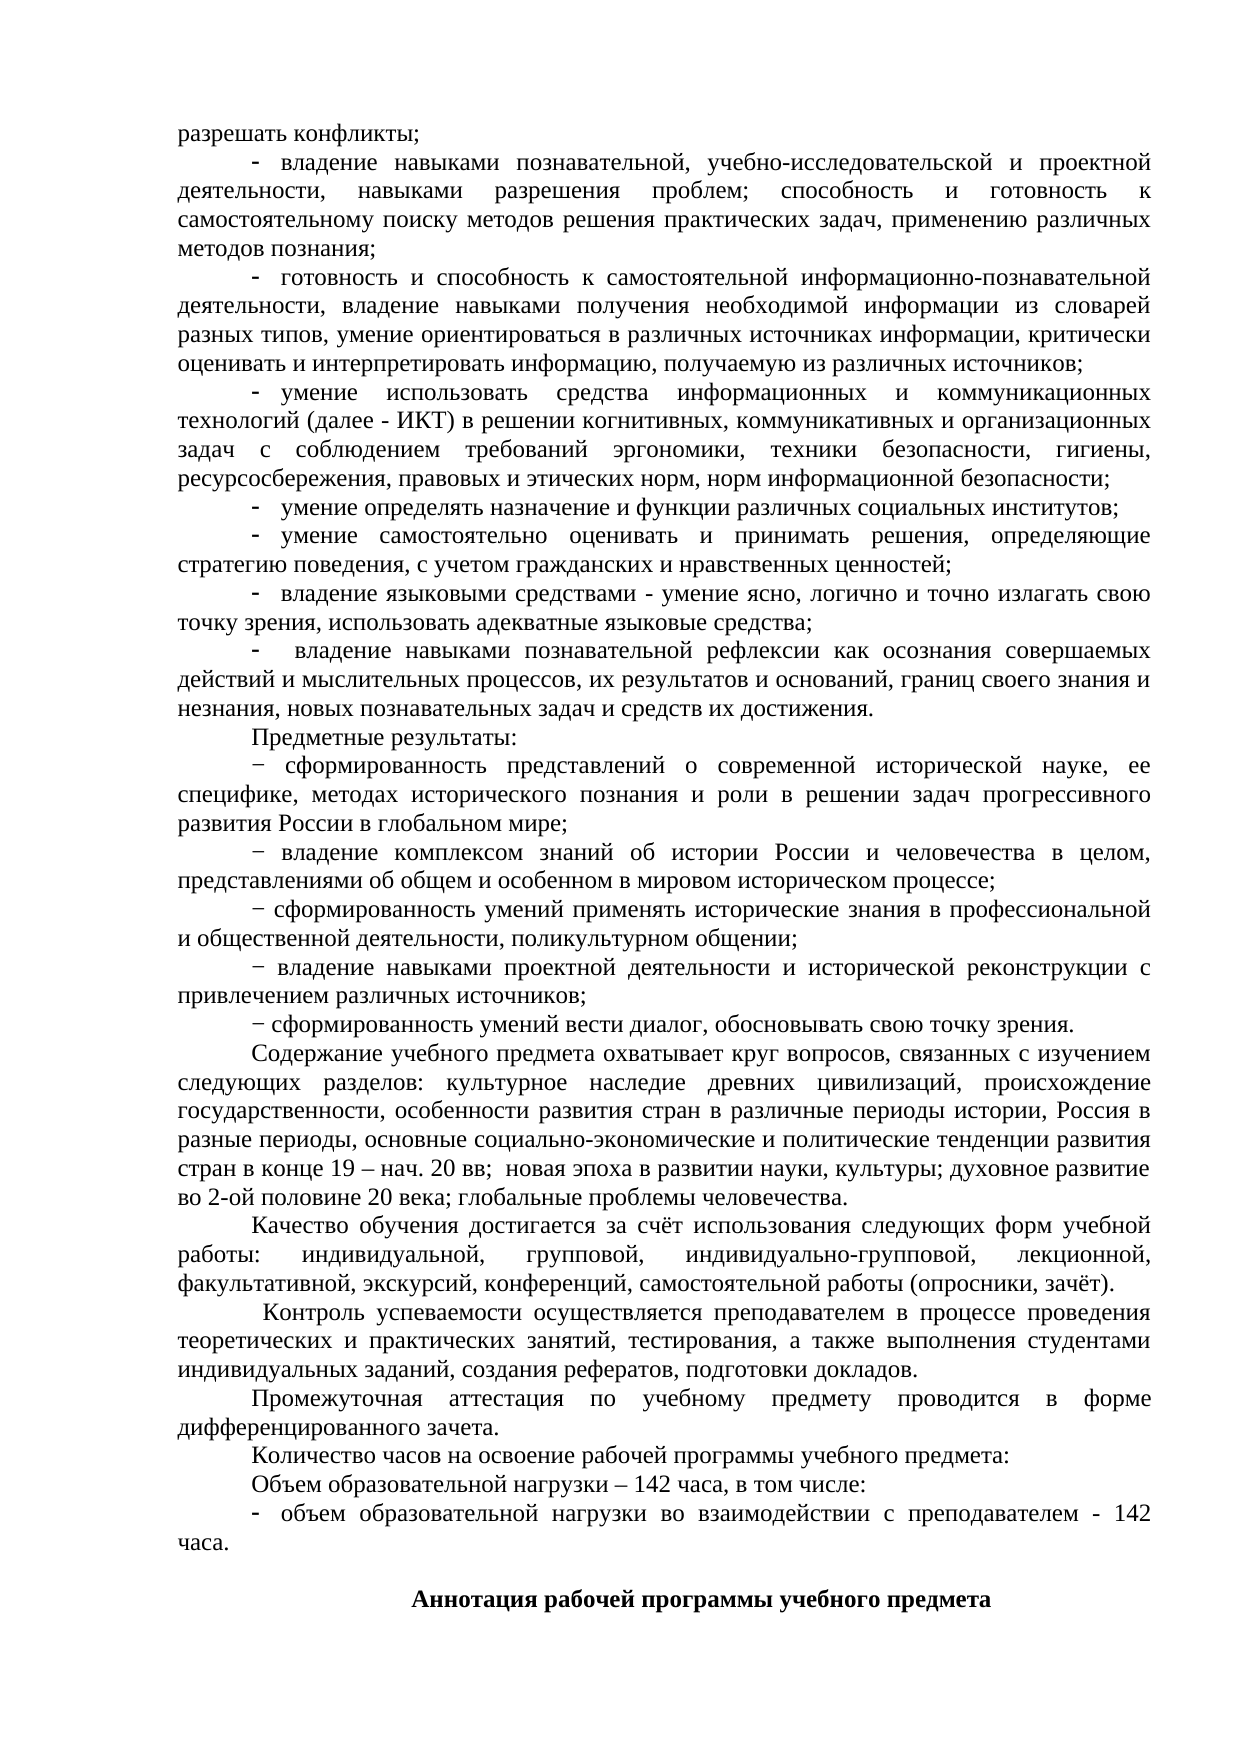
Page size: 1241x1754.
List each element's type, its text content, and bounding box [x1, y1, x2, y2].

text − владение комплексом знаний об истории России и человечества в целом, представлениями об общем и особенном в мировом историческом процессе; [177, 837, 1152, 894]
list готовность и способность к самостоятельной информационно-познавательной деятельности, владение навыками получения необходимой информации из словарей разных типов, умение ориентироваться в различных источниках информации, критически оценивать и интерпретировать информацию, получаемую из различных источников; [177, 262, 1152, 377]
text Содержание учебного предмета охватывает круг вопросов, связанных с изучением следующих разделов: культурное наследие древних цивилизаций, происхождение государственности, особенности развития стран в различные периоды истории, Россия в разные периоды, основные социально-экономические и политические тенденции развития стран в конце 19 – нач. 20 вв; новая эпоха в развитии науки, культуры; духовное развитие во 2-ой половине 20 века; глобальные проблемы человечества. [177, 1038, 1152, 1211]
text − сформированность умений вести диалог, обосновывать свою точку зрения. [177, 1009, 1152, 1038]
text Объем образовательной нагрузки – 142 часа, в том числе: [177, 1469, 1152, 1498]
list умение самостоятельно оценивать и принимать решения, определяющие стратегию поведения, с учетом гражданских и нравственных ценностей; [177, 521, 1152, 578]
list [177, 118, 1152, 147]
list владение языковыми средствами - умение ясно, логично и точно излагать свою точку зрения, использовать адекватные языковые средства; [177, 578, 1152, 636]
list владение навыками познавательной, учебно-исследовательской и проектной деятельности, навыками разрешения проблем; способность и готовность к самостоятельному поиску методов решения практических задач, применению различных методов познания; [177, 147, 1152, 262]
text Количество часов на освоение рабочей программы учебного предмета: [177, 1441, 1152, 1469]
list умение использовать средства информационных и коммуникационных технологий (далее - ИКТ) в решении когнитивных, коммуникативных и организационных задач с соблюдением требований эргономики, техники безопасности, гигиены, ресурсосбережения, правовых и этических норм, норм информационной безопасности; [177, 377, 1152, 492]
text − сформированность представлений о современной исторической науке, ее специфике, методах исторического познания и роли в решении задач прогрессивного развития России в глобальном мире; [177, 751, 1152, 837]
text Промежуточная аттестация по учебному предмету проводится в форме дифференцированного зачета. [177, 1383, 1152, 1441]
text Контроль успеваемости осуществляется преподавателем в процессе проведения теоретических и практических занятий, тестирования, а также выполнения студентами индивидуальных заданий, создания рефератов, подготовки докладов. [177, 1297, 1152, 1383]
list владение навыками познавательной рефлексии как осознания совершаемых действий и мыслительных процессов, их результатов и оснований, границ своего знания и незнания, новых познавательных задач и средств их достижения. [177, 636, 1152, 722]
text − владение навыками проектной деятельности и исторической реконструкции с привлечением различных источников; [177, 952, 1152, 1009]
list объем образовательной нагрузки во взаимодействии с преподавателем - 142 часа. [177, 1498, 1152, 1556]
list умение определять назначение и функции различных социальных институтов; [177, 492, 1152, 521]
text − сформированность умений применять исторические знания в профессиональной и общественной деятельности, поликультурном общении; [177, 894, 1152, 952]
text Аннотация рабочей программы учебного предмета [177, 1584, 1152, 1613]
text Предметные результаты: [177, 722, 1152, 751]
text Качество обучения достигается за счёт использования следующих форм учебной работы: индивидуальной, групповой, индивидуально-групповой, лекционной, факультативной, экскурсий, конференций, самостоятельной работы (опросники, зачёт). [177, 1211, 1152, 1297]
